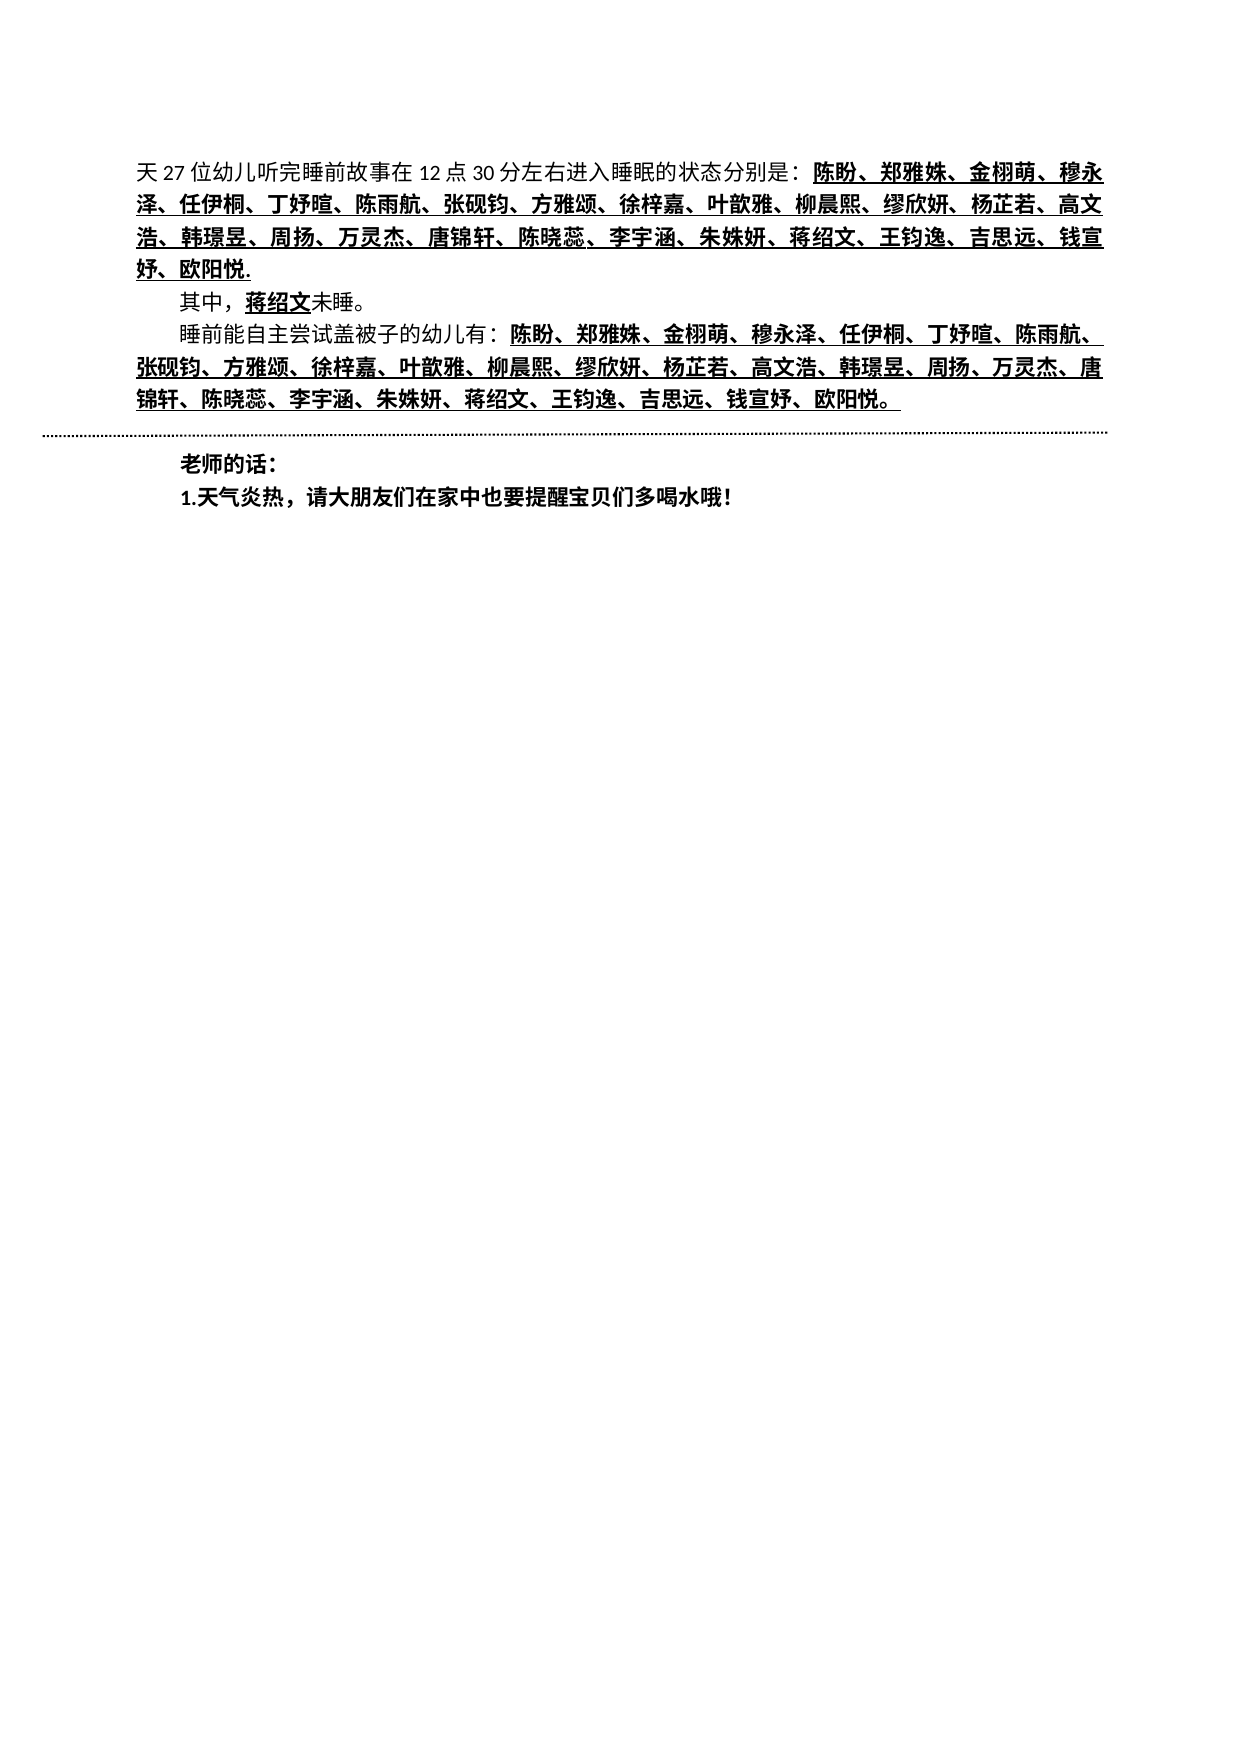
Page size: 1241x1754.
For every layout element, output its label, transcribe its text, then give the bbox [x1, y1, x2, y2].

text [136, 154, 1104, 247]
text 1.天气炎热，请大朋友们在家中也要提醒宝贝们多喝水哦！ [136, 479, 1104, 512]
text 其中，蒋绍文未睡。 [136, 284, 1104, 317]
text 睡前能自主尝试盖被子的幼儿有：陈盼、郑雅姝、金栩萌、穆永泽、任伊桐、丁妤暄、陈雨航、张砚钧、方雅颂、徐梓嘉、叶歆雅、柳晨熙、缪欣妍、杨芷若、高文浩、韩璟昱、周扬、万灵杰、唐锦轩、陈晓蕊、李宇涵、朱姝妍、蒋绍文、王钧逸、吉思远、钱宣妤、欧阳悦。 [136, 317, 1104, 414]
text 老师的话： [136, 447, 1104, 479]
